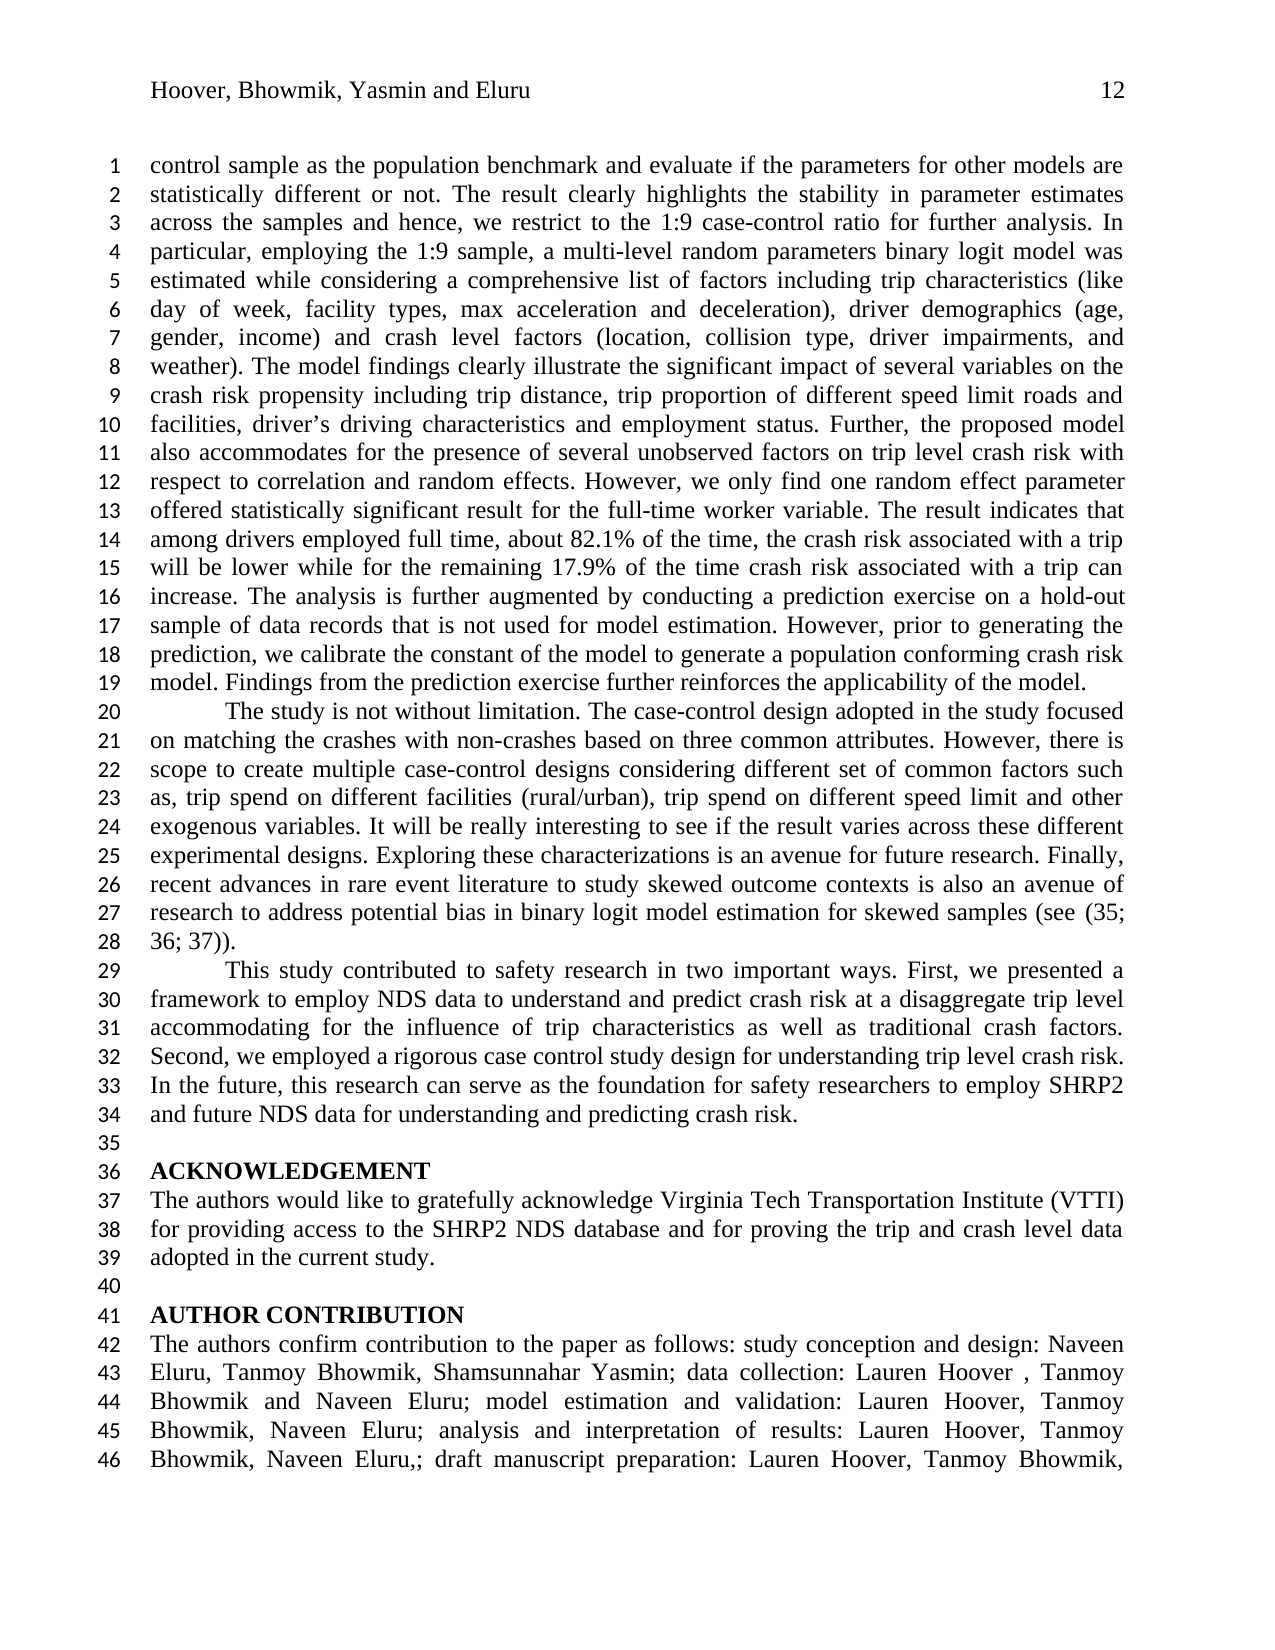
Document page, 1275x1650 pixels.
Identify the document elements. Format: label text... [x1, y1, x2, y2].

subtitle ACKNOWLEDGEMENT [150, 1156, 1125, 1185]
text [150, 1329, 1125, 1472]
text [150, 150, 1125, 696]
subtitle AUTHOR CONTRIBUTION [150, 1300, 1125, 1329]
text The authors would like to gratefully acknowledge Virginia Tech Transportation Institute (VTTI) for providing access to the SHRP2 NDS database and for proving the trip and crash level data adopted in the current study. [150, 1185, 1125, 1271]
text The study is not without limitation. The case-control design adopted in the study focused on matching the crashes with non-crashes based on three common attributes. However, there is scope to create multiple case-control designs considering different set of common factors such as, trip spend on different facilities (rural/urban), trip spend on different speed limit and other exogenous variables. It will be really interesting to see if the result varies across these different experimental designs. Exploring these characterizations is an avenue for future research. Finally, recent advances in rare event literature to study skewed outcome contexts is also an avenue of research to address potential bias in binary logit model estimation for skewed samples (see ). [150, 696, 1125, 955]
text This study contributed to safety research in two important ways. First, we presented a framework to employ NDS data to understand and predict crash risk at a disaggregate trip level accommodating for the influence of trip characteristics as well as traditional crash factors. Second, we employed a rigorous case control study design for understanding trip level crash risk. In the future, this research can serve as the foundation for safety researchers to employ SHRP2 and future NDS data for understanding and predicting crash risk. [150, 955, 1125, 1127]
